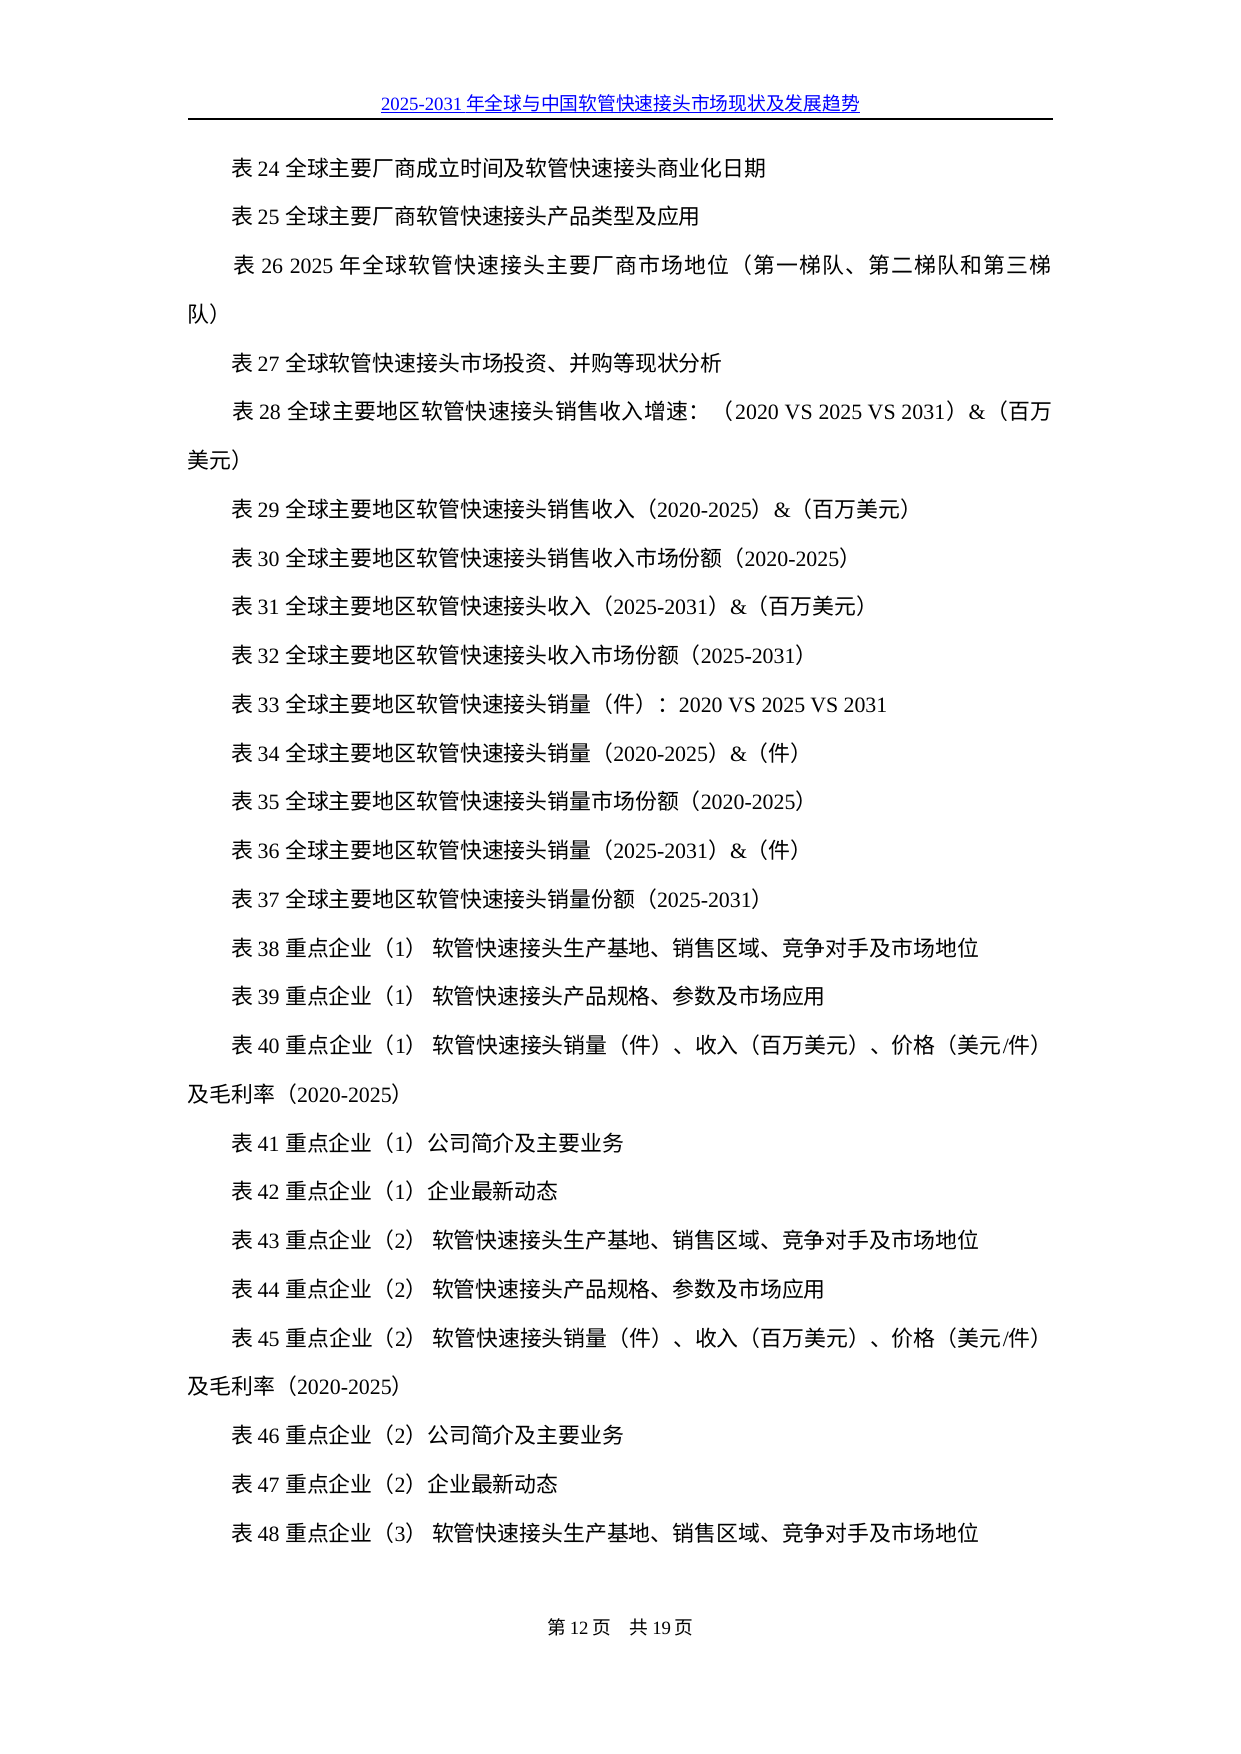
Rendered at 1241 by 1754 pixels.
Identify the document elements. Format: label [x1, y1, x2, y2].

text [187, 150, 1053, 1548]
